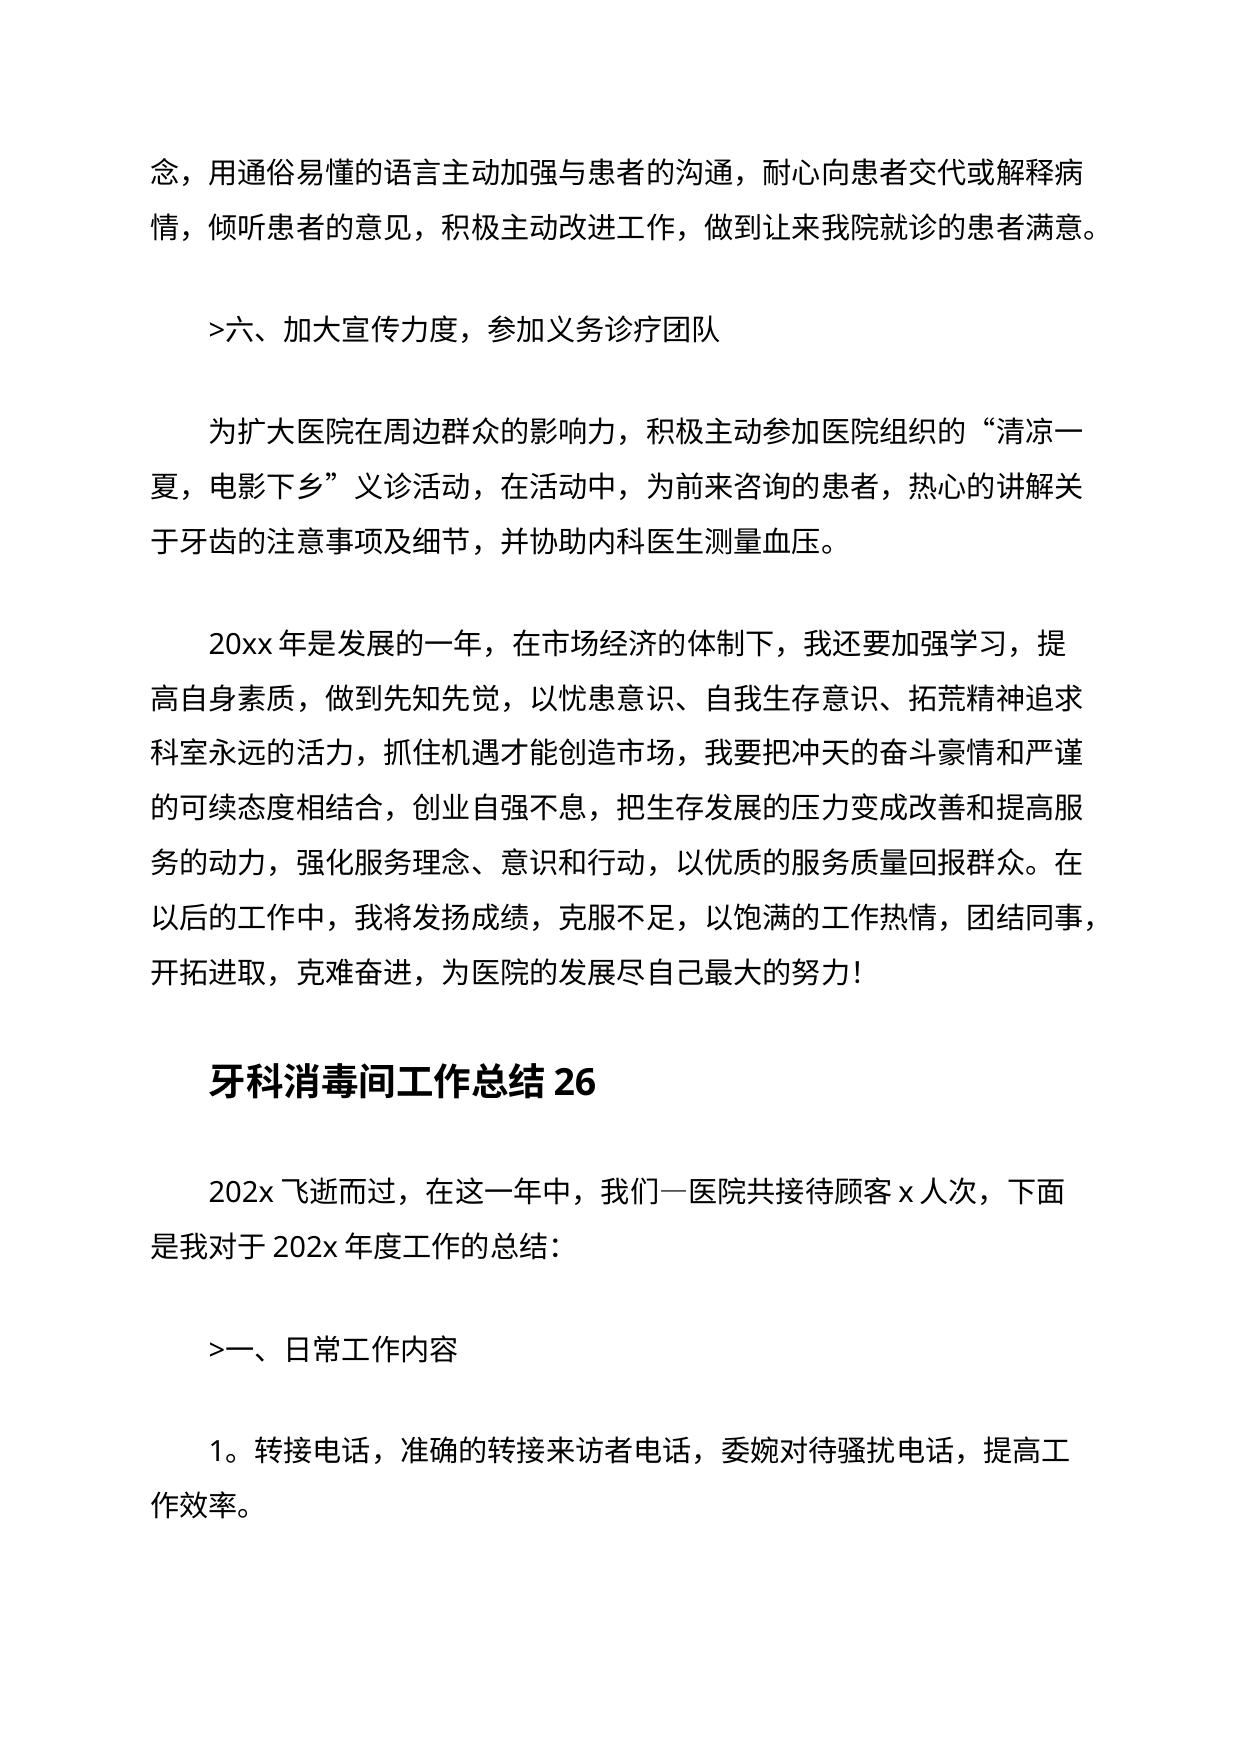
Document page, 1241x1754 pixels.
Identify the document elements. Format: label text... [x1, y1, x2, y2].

text 202x飞逝而过，在这一年中，我们—医院共接待顾客x人次，下面是我对于202x年度工作的总结： [150, 1169, 1090, 1266]
text 牙科消毒间工作总结26 [150, 1051, 1090, 1106]
text >六、加大宣传力度，参加义务诊疗团队 [150, 307, 1090, 349]
text 为扩大医院在周边群众的影响力，积极主动参加医院组织的“清凉一夏，电影下乡”义诊活动，在活动中，为前来咨询的患者，热心的讲解关于牙齿的注意事项及细节，并协助内科医生测量血压。 [150, 409, 1090, 561]
text 20xx年是发展的一年，在市场经济的体制下，我还要加强学习，提高自身素质，做到先知先觉，以忧患意识、自我生存意识、拓荒精神追求科室永远的活力，抓住机遇才能创造市场，我要把冲天的奋斗豪情和严谨的可续态度相结合，创业自强不息，把生存发展的压力变成改善和提高服务的动力，强化服务理念、意识和行动，以优质的服务质量回报群众。在以后的工作中，我将发扬成绩，克服不足，以饱满的工作热情，团结同事，开拓进取，克难奋进，为医院的发展尽自己最大的努力！ [150, 620, 1090, 992]
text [150, 150, 1090, 247]
text >一、日常工作内容 [150, 1326, 1090, 1368]
text 1。转接电话，准确的转接来访者电话，委婉对待骚扰电话，提高工作效率。 [150, 1428, 1090, 1525]
